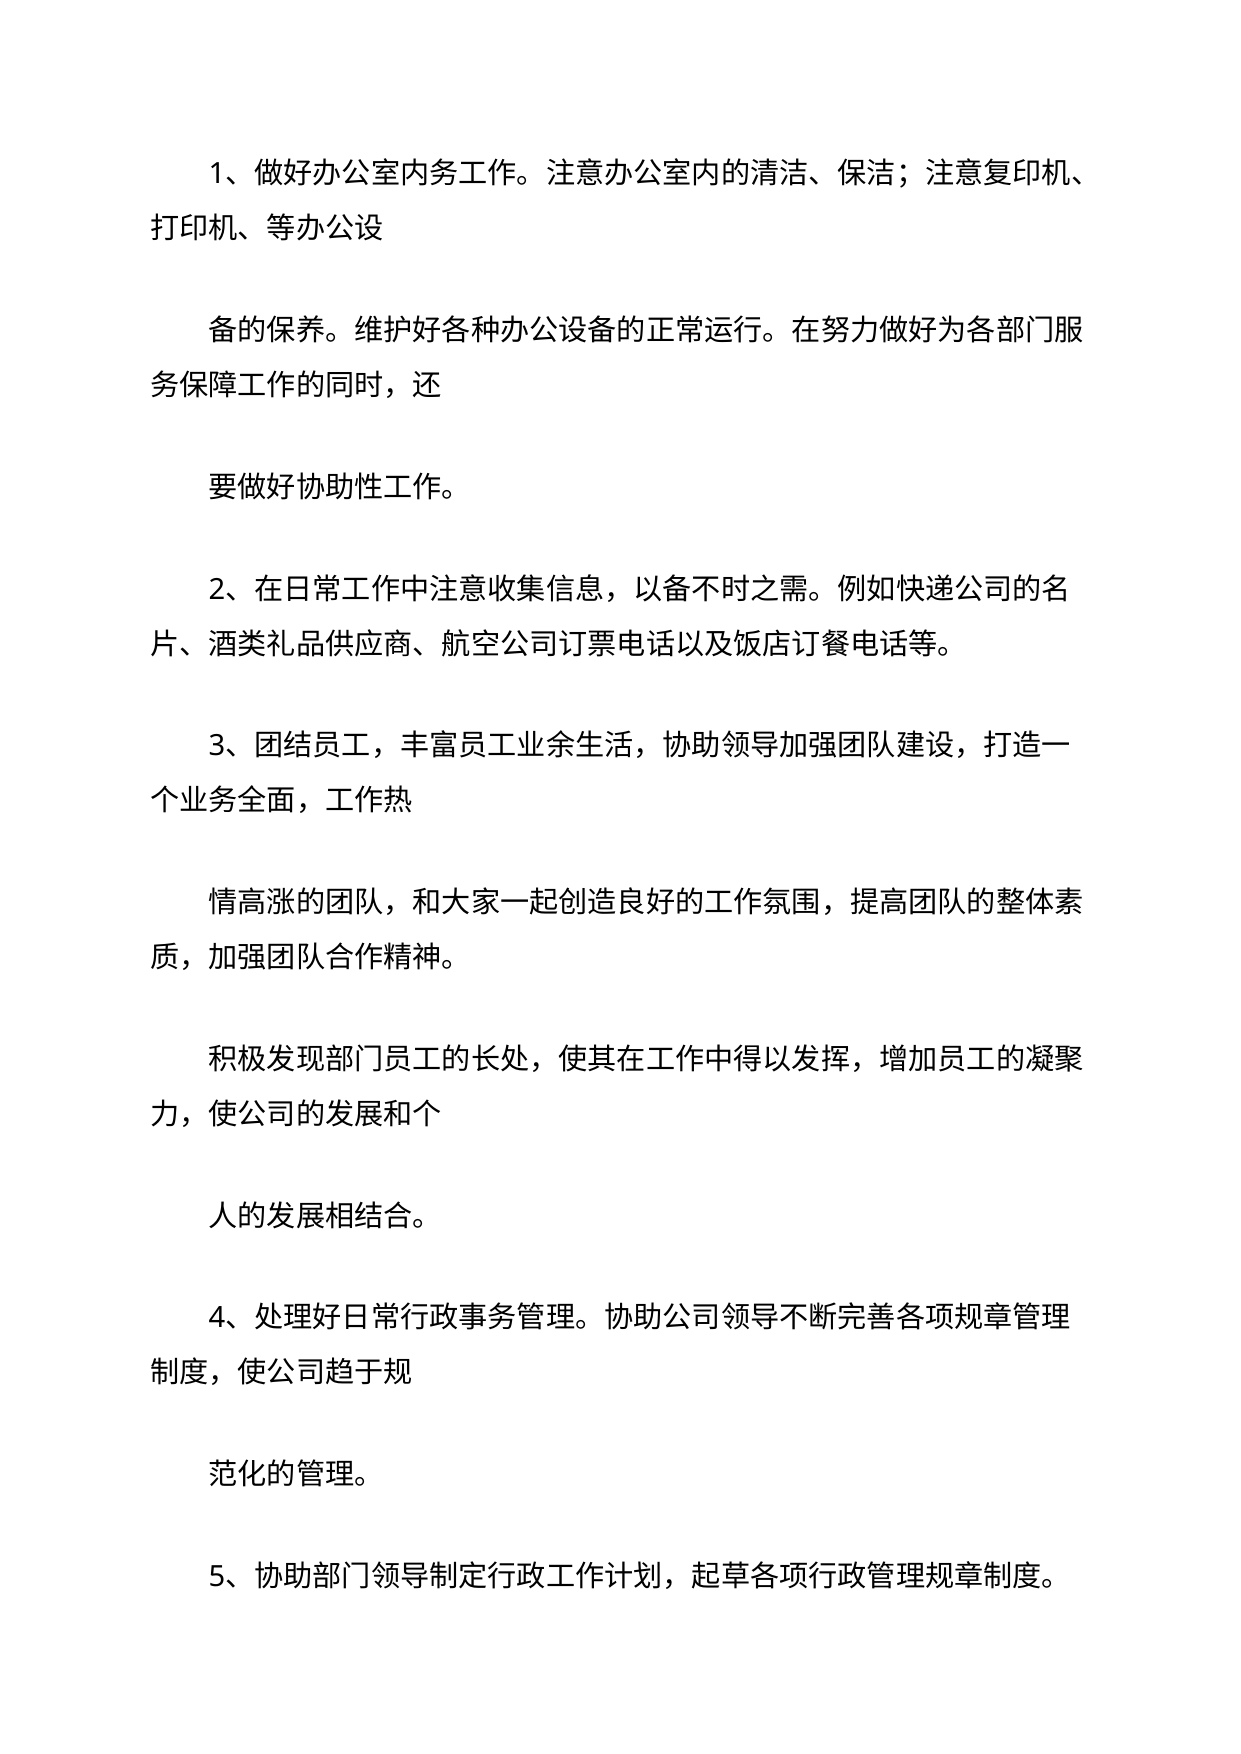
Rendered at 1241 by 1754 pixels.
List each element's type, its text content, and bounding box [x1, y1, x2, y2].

text 4、处理好日常行政事务管理。协助公司领导不断完善各项规章管理制度，使公司趋于规 [150, 1294, 1090, 1391]
text 1、做好办公室内务工作。注意办公室内的清洁、保洁；注意复印机、打印机、等办公设 [150, 150, 1090, 247]
text 人的发展相结合。 [150, 1192, 1090, 1234]
text 积极发现部门员工的长处，使其在工作中得以发挥，增加员工的凝聚力，使公司的发展和个 [150, 1035, 1090, 1133]
text 3、团结员工，丰富员工业余生活，协助领导加强团队建设，打造一个业务全面，工作热 [150, 722, 1090, 819]
text 范化的管理。 [150, 1451, 1090, 1493]
text 情高涨的团队，和大家一起创造良好的工作氛围，提高团队的整体素质，加强团队合作精神。 [150, 879, 1090, 976]
text 备的保养。维护好各种办公设备的正常运行。在努力做好为各部门服务保障工作的同时，还 [150, 307, 1090, 404]
text 要做好协助性工作。 [150, 463, 1090, 506]
text 2、在日常工作中注意收集信息，以备不时之需。例如快递公司的名片、酒类礼品供应商、航空公司订票电话以及饭店订餐电话等。 [150, 565, 1090, 662]
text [150, 1552, 1090, 1595]
